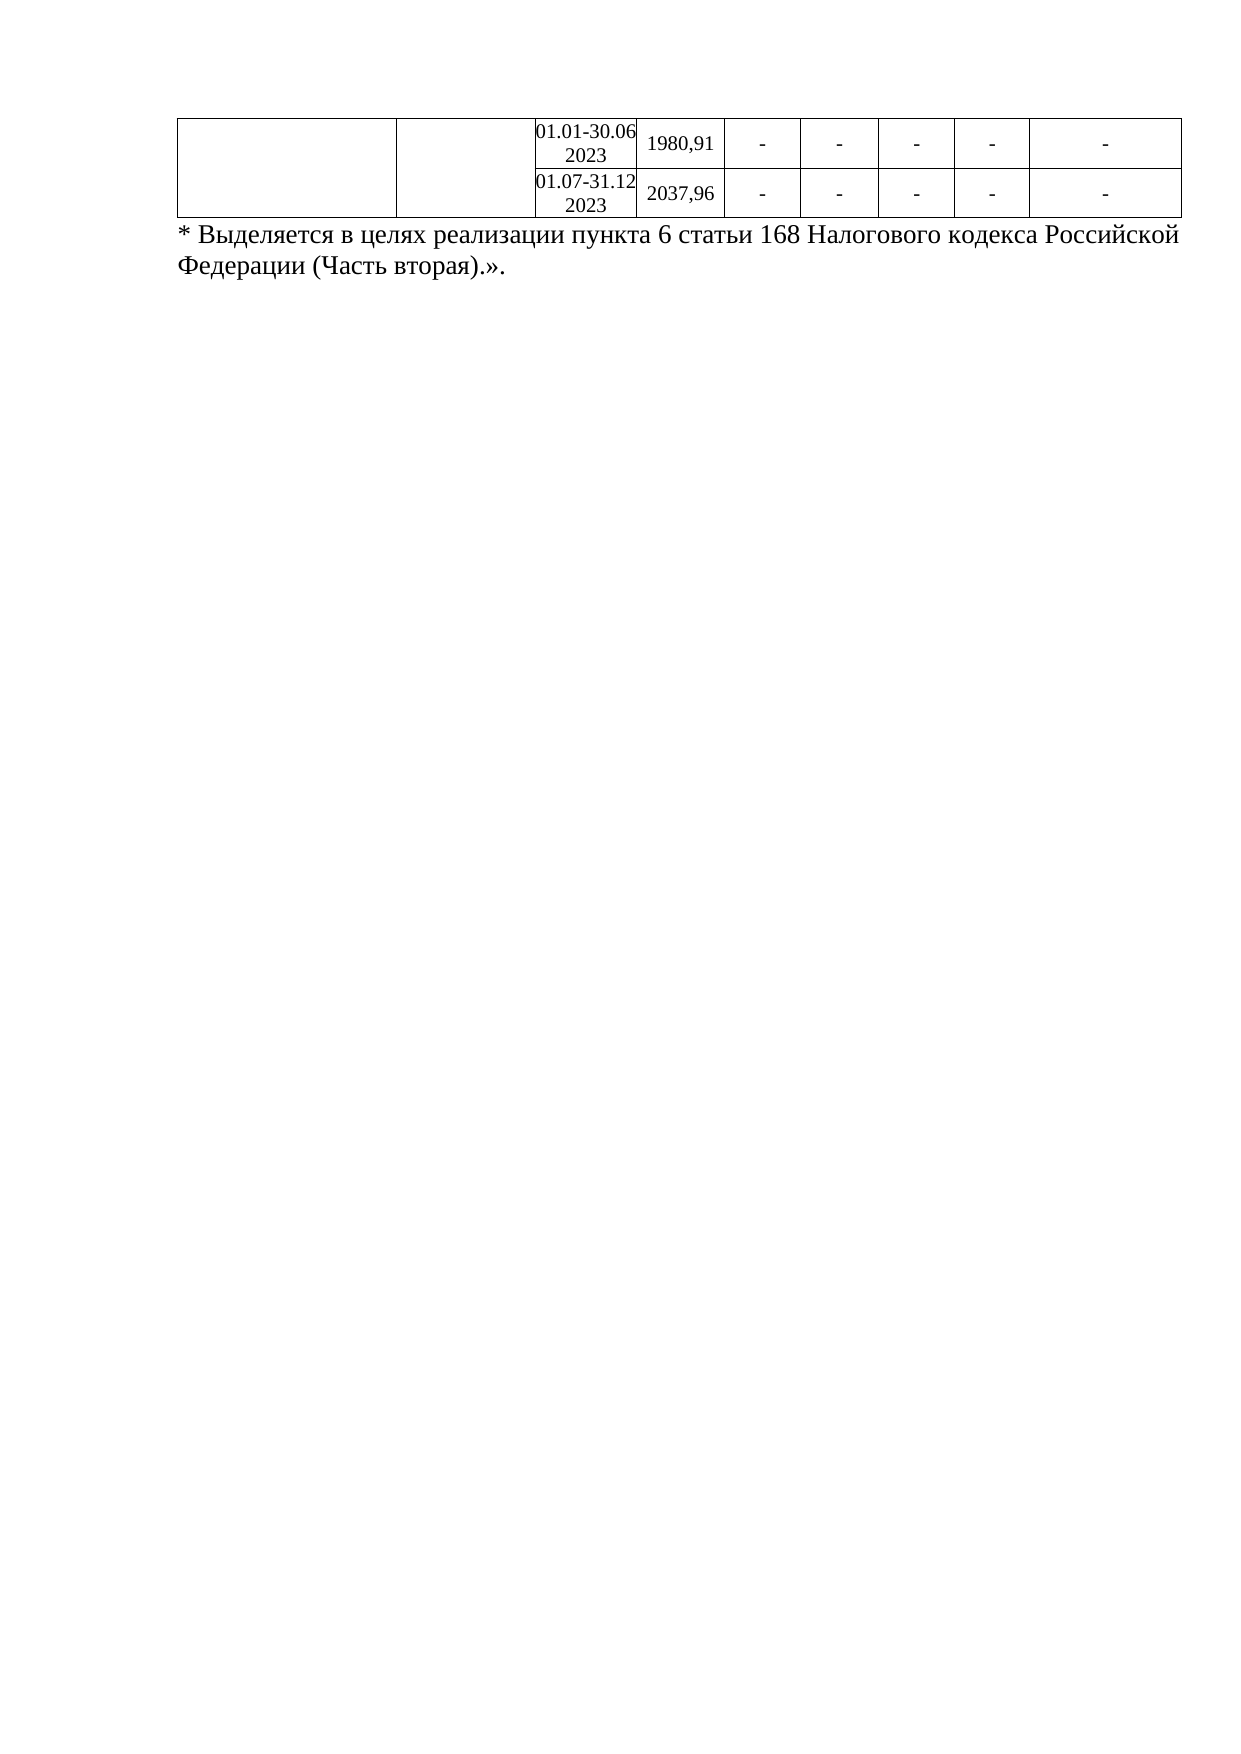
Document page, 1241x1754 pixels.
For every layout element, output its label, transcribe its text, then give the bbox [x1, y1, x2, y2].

table_cell - [1030, 169, 1181, 217]
table_cell - [955, 169, 1029, 217]
table_cell - [879, 119, 954, 167]
table_cell - [955, 119, 1029, 167]
table_cell - [1030, 119, 1181, 167]
table_cell - [725, 169, 800, 217]
table_cell - [879, 169, 954, 217]
table_cell * Выделяется в целях реализации пункта 6 статьи 168 Налогового кодекса Российской Федерации (Часть вторая).». [177, 218, 1181, 280]
table_cell 2037,96 [637, 169, 724, 217]
table_cell - [801, 119, 878, 167]
table_cell - [725, 119, 800, 167]
table_cell - [801, 169, 878, 217]
table_cell 01.07-31.12 2023 [536, 169, 636, 217]
table_cell 1980,91 [637, 119, 724, 167]
table_cell 01.01-30.06 2023 [536, 119, 636, 167]
